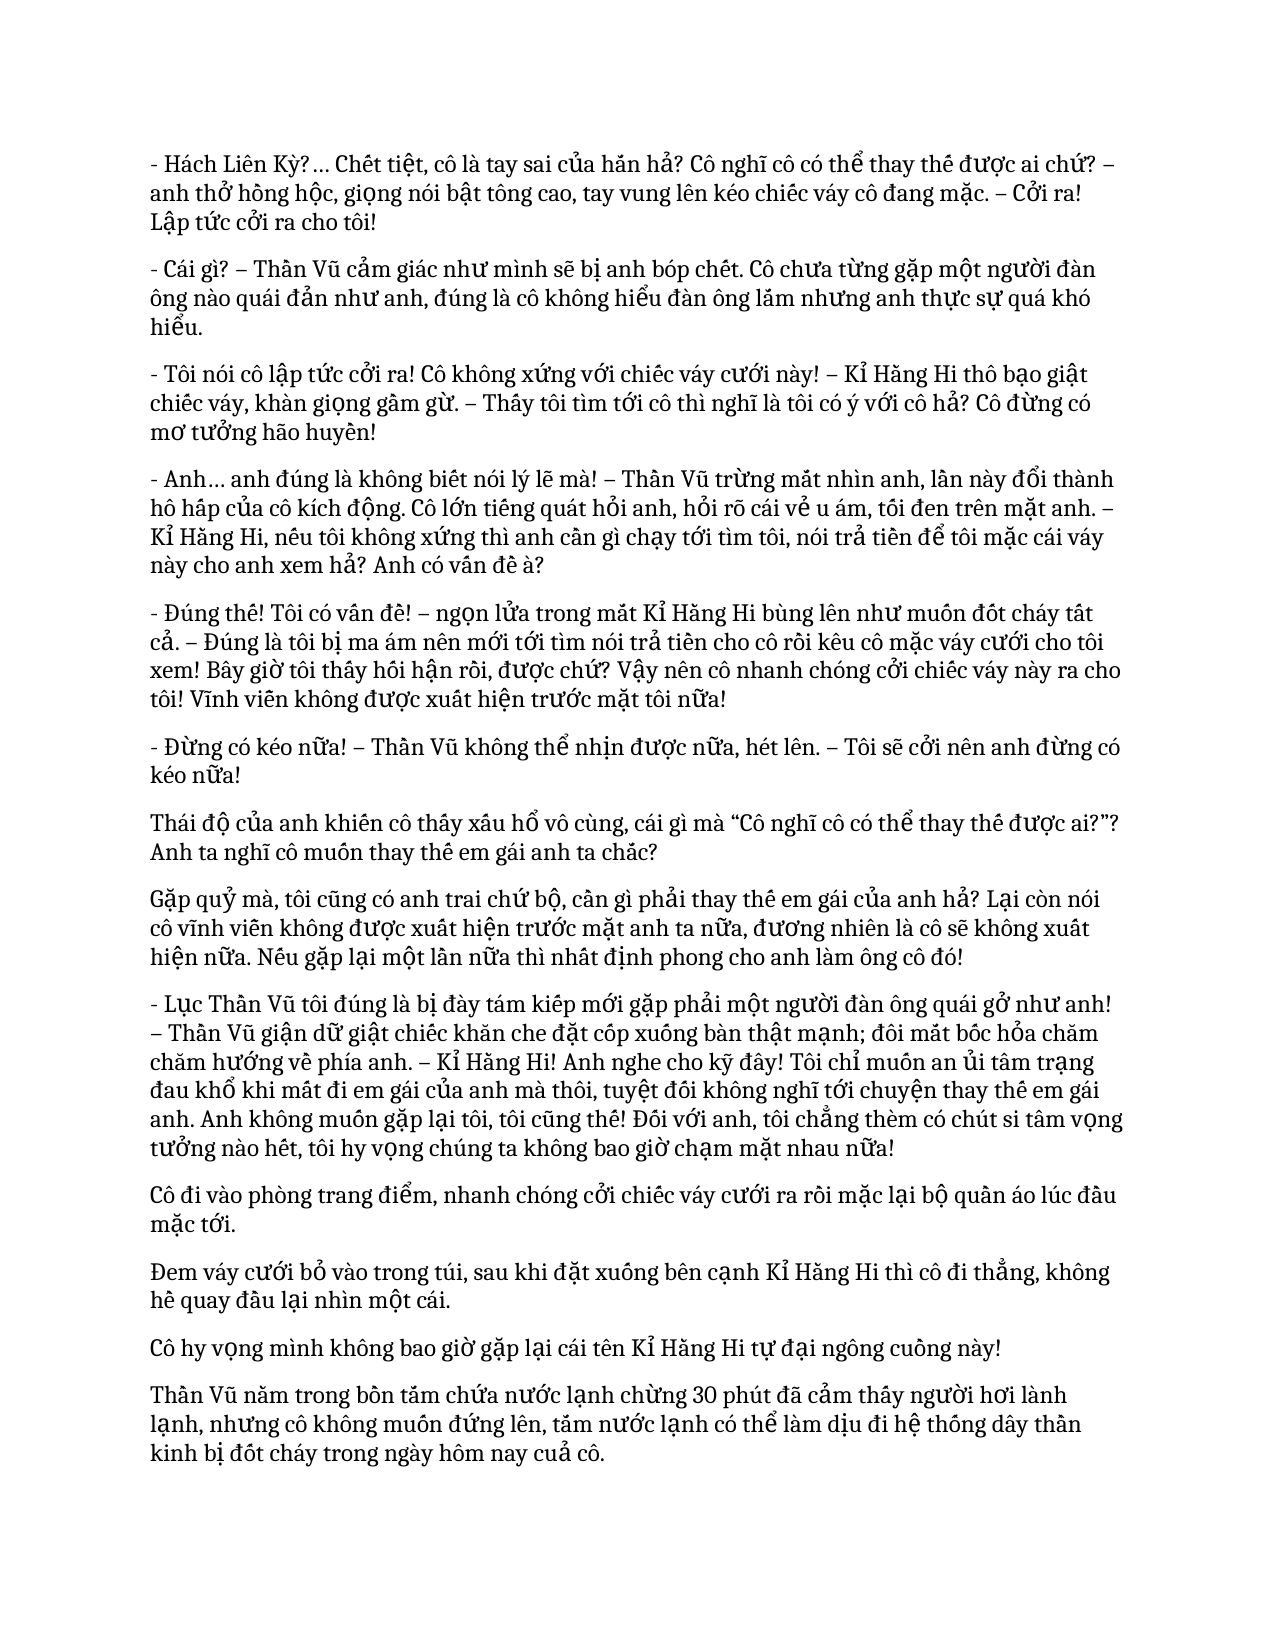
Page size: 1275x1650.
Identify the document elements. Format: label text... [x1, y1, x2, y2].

text Đem váy cưới bỏ vào trong túi, sau khi đặt xuống bên cạnh Kỉ Hằng Hi thì cô đi thẳng, không hề quay đầu lại nhìn một cái. [150, 1257, 1125, 1315]
text Gặp quỷ mà, tôi cũng có anh trai chứ bộ, cần gì phải thay thế em gái của anh hả? Lại còn nói cô vĩnh viễn không được xuất hiện trước mặt anh ta nữa, đương nhiên là cô sẽ không xuất hiện nữa. Nếu gặp lại một lần nữa thì nhất định phong cho anh làm ông cô đó! [150, 885, 1125, 971]
text - Lục Thần Vũ tôi đúng là bị đày tám kiếp mới gặp phải một người đàn ông quái gở như anh! – Thần Vũ giận dữ giật chiếc khăn che đặt cốp xuống bàn thật mạnh; đôi mắt bốc hỏa chăm chăm hướng về phía anh. – Kỉ Hằng Hi! Anh nghe cho kỹ đây! Tôi chỉ muốn an ủi tâm trạng đau khổ khi mất đi em gái của anh mà thôi, tuyệt đối không nghĩ tới chuyện thay thế em gái anh. Anh không muốn gặp lại tôi, tôi cũng thế! Đối với anh, tôi chẳng thèm có chút si tâm vọng tưởng nào hết, tôi hy vọng chúng ta không bao giờ chạm mặt nhau nữa! [150, 990, 1125, 1162]
text Cô hy vọng mình không bao giờ gặp lại cái tên Kỉ Hằng Hi tự đại ngông cuồng này! [150, 1334, 1125, 1362]
text - Anh… anh đúng là không biết nói lý lẽ mà! – Thần Vũ trừng mắt nhìn anh, lần này đổi thành hô hấp của cô kích động. Cô lớn tiếng quát hỏi anh, hỏi rõ cái vẻ u ám, tối đen trên mặt anh. – Kỉ Hằng Hi, nếu tôi không xứng thì anh cần gì chạy tới tìm tôi, nói trả tiền để tôi mặc cái váy này cho anh xem hả? Anh có vấn đề à? [150, 465, 1125, 580]
text - Tôi nói cô lập tức cởi ra! Cô không xứng với chiếc váy cưới này! – Kỉ Hằng Hi thô bạo giật chiếc váy, khàn giọng gầm gừ. – Thấy tôi tìm tới cô thì nghĩ là tôi có ý với cô hả? Cô đừng có mơ tưởng hão huyền! [150, 360, 1125, 446]
text Thái độ của anh khiến cô thấy xấu hổ vô cùng, cái gì mà “Cô nghĩ cô có thể thay thế được ai?”? Anh ta nghĩ cô muốn thay thế em gái anh ta chắc? [150, 809, 1125, 866]
text - Hách Liên Kỳ?… Chết tiệt, cô là tay sai của hắn hả? Cô nghĩ cô có thể thay thế được ai chứ? – anh thở hồng hộc, giọng nói bật tông cao, tay vung lên kéo chiếc váy cô đang mặc. – Cởi ra! Lập tức cởi ra cho tôi! [150, 150, 1125, 236]
text - Đúng thế! Tôi có vấn đề! – ngọn lửa trong mắt Kỉ Hằng Hi bùng lên như muốn đốt cháy tất cả. – Đúng là tôi bị ma ám nên mới tới tìm nói trả tiền cho cô rồi kêu cô mặc váy cưới cho tôi xem! Bây giờ tôi thấy hối hận rồi, được chứ? Vậy nên cô nhanh chóng cởi chiếc váy này ra cho tôi! Vĩnh viễn không được xuất hiện trước mặt tôi nữa! [150, 599, 1125, 714]
text Cô đi vào phòng trang điểm, nhanh chóng cởi chiếc váy cưới ra rồi mặc lại bộ quần áo lúc đầu mặc tới. [150, 1181, 1125, 1239]
text - Đừng có kéo nữa! – Thần Vũ không thể nhịn được nữa, hét lên. – Tôi sẽ cởi nên anh đừng có kéo nữa! [150, 732, 1125, 790]
text Thần Vũ nằm trong bồn tắm chứa nước lạnh chừng 30 phút đã cảm thấy người hơi lành lạnh, nhưng cô không muốn đứng lên, tắm nước lạnh có thể làm dịu đi hệ thống dây thần kinh bị đốt cháy trong ngày hôm nay cuả cô. [150, 1381, 1125, 1467]
text - Cái gì? – Thần Vũ cảm giác như mình sẽ bị anh bóp chết. Cô chưa từng gặp một người đàn ông nào quái đản như anh, đúng là cô không hiểu đàn ông lắm nhưng anh thực sự quá khó hiểu. [150, 255, 1125, 341]
